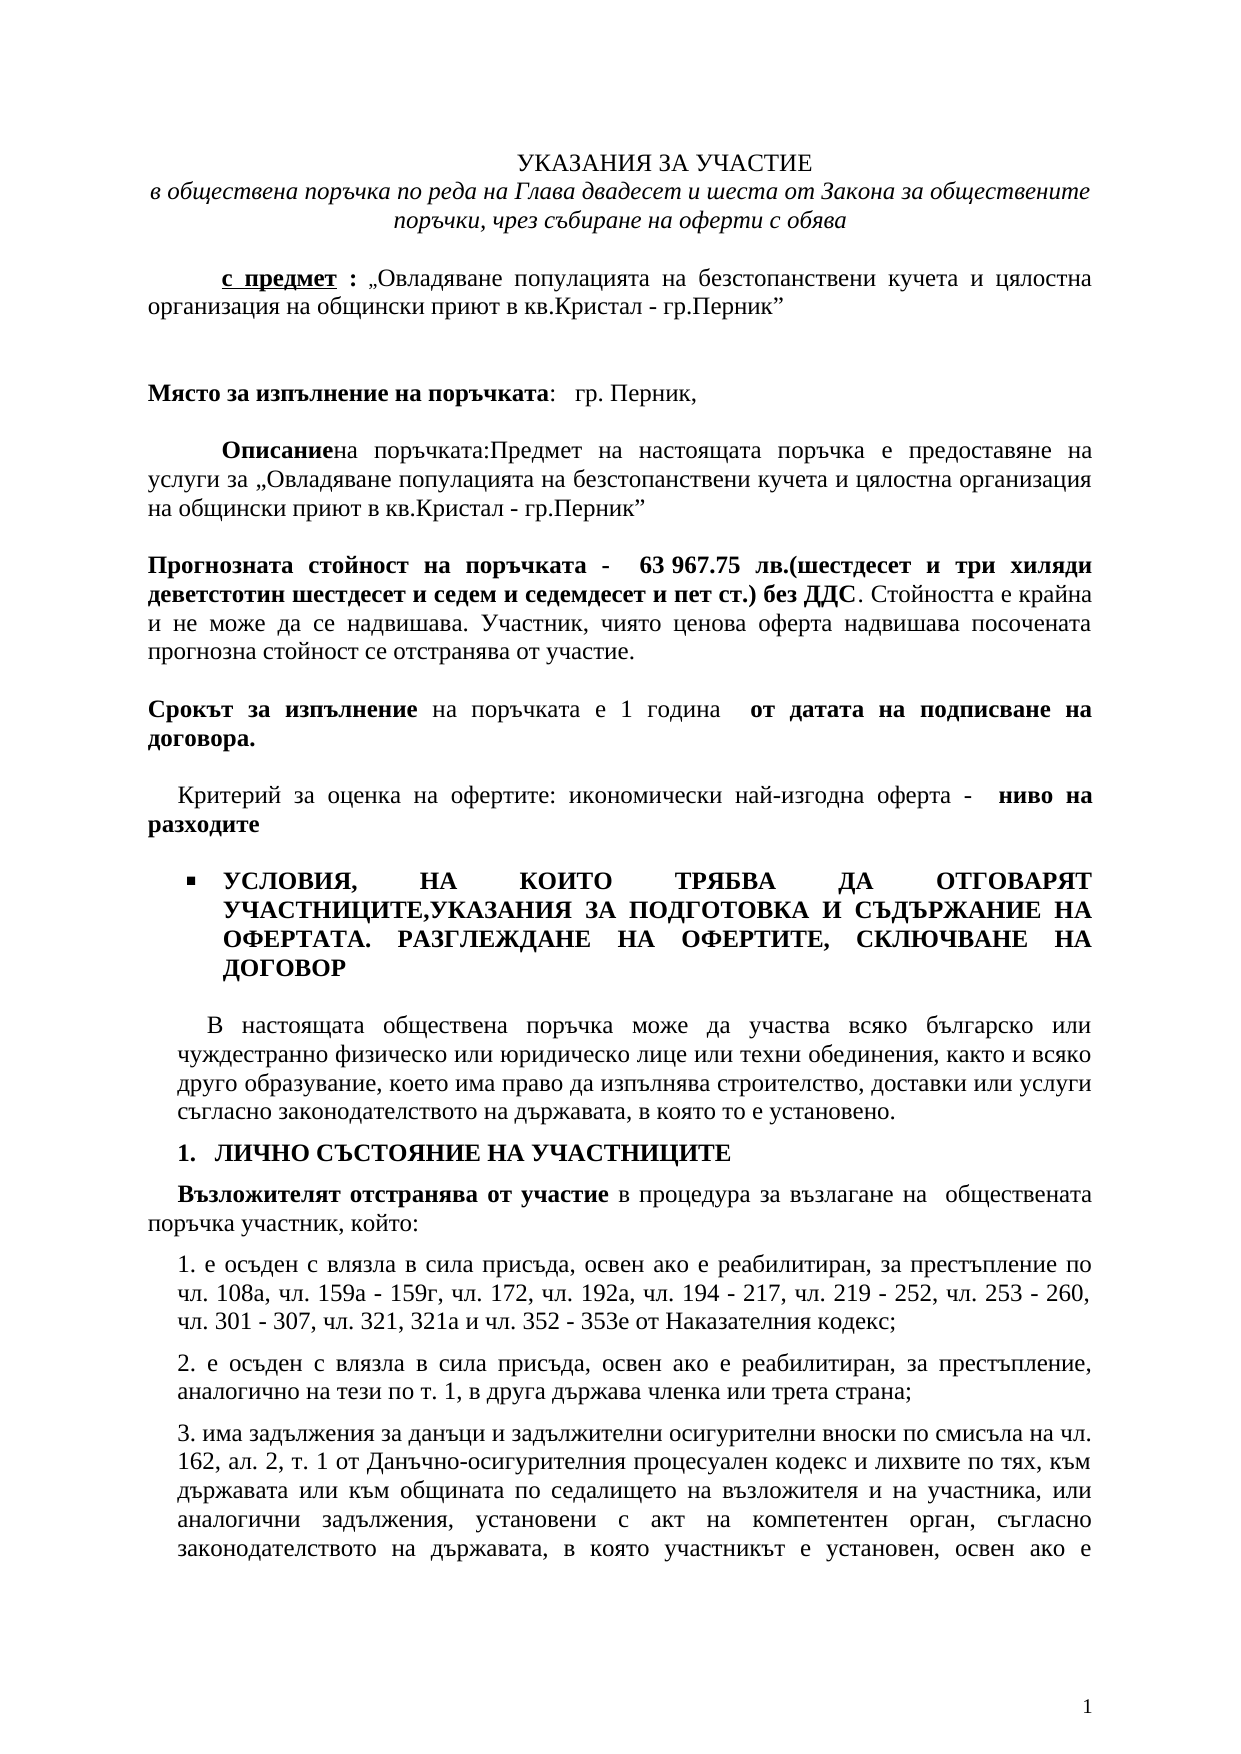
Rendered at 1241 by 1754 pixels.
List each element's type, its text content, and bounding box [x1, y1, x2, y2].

text Място за изпълнение на поръчката: гр. Перник, [148, 378, 1093, 406]
text 2. е осъден с влязла в сила присъда, освен ако е реабилитиран, за престъпление, аналогично на тези по т. 1, в друга държава членка или трета страна; [177, 1348, 1093, 1405]
text Възложителят отстранява от участие в процедура за възлагане на обществената поръчка участник, който: [148, 1179, 1093, 1236]
text Срокът за изпълнение на поръчката е 1 година от датата на подписване на договора. [148, 694, 1093, 751]
text Описаниена поръчката:Предмет на настоящата поръчка е предоставяне на услуги за „Овладяване популацията на безстопанствени кучета и цялостна организация на общински приют в кв.Кристал - гр.Перник” [148, 435, 1093, 521]
list ЛИЧНО СЪСТОЯНИЕ НА УЧАСТНИЦИТЕ [177, 1138, 1093, 1166]
text 1. е осъден с влязла в сила присъда, освен ако е реабилитиран, за престъпление по чл. 108а, чл. 159а - 159г, чл. 172, чл. 192а, чл. 194 - 217, чл. 219 - 252, чл. 253 - 260, чл. 301 - 307, чл. 321, 321а и чл. 352 - 353е от Наказателния кодекс; [177, 1249, 1093, 1335]
text в обществена поръчка по реда на Глава двадесет и шеста от Закона за обществените поръчки, чрез събиране на оферти с обява [148, 176, 1093, 234]
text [177, 1418, 1093, 1561]
text Прогнозната стойност на поръчката - 63 967.75 лв.(шестдесет и три хиляди деветстотин шестдесет и седем и седемдесет и пет ст.) без ДДС. Стойността е крайна и не може да се надвишава. Участник, чиято ценова оферта надвишава посочената прогнозна стойност се отстранява от участие. [148, 550, 1093, 665]
text УКАЗАНИЯ ЗА УЧАСТИЕ [148, 148, 1093, 176]
list УСЛОВИЯ, НА КОИТО ТРЯБВА ДА ОТГОВАРЯТ УЧАСТНИЦИТЕ,УКАЗАНИЯ ЗА ПОДГОТОВКА И СЪДЪРЖАНИЕ НА ОФЕРТАТА. РАЗГЛЕЖДАНЕ НА ОФЕРТИТЕ, СКЛЮЧВАНЕ НА ДОГОВОР [185, 866, 1093, 981]
text В настоящата обществена поръчка може да участва всяко българско или чуждестранно физическо или юридическо лице или техни обединения, както и всяко друго образувание, което има право да изпълнява строителство, доставки или услуги съгласно законодателството на държавата, в която то е установено. [177, 1010, 1093, 1125]
text с предмет : „Овладяване популацията на безстопанствени кучета и цялостна организация на общински приют в кв.Кристал - гр.Перник” [148, 263, 1093, 320]
text Критерий за оценка на офертите: икономически най-изгодна оферта - ниво на разходите [148, 780, 1093, 838]
